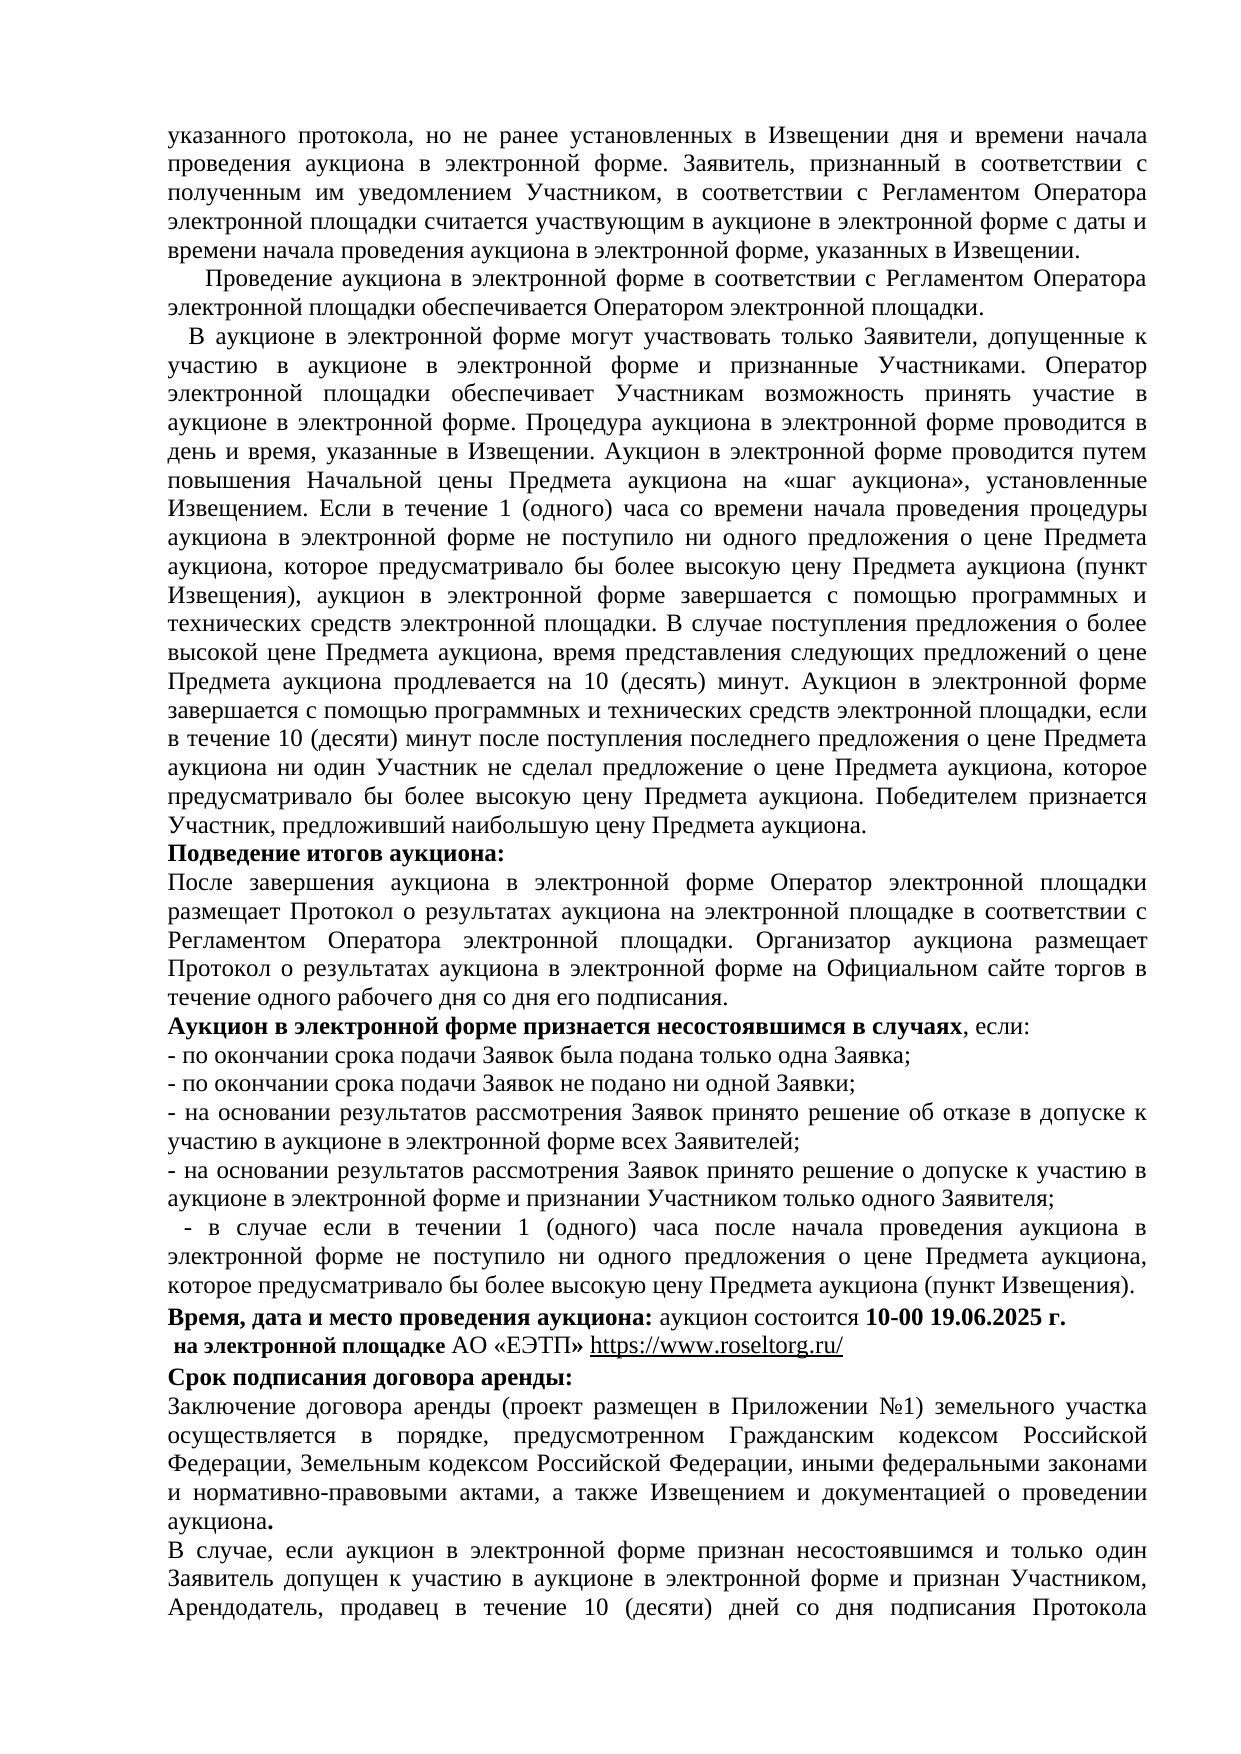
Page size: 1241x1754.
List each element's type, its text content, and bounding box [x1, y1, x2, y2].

table_cell Время, дата и место проведения аукциона: аукцион состоится 10-00 19.06.2025 г. на электронной площадке АО «ЕЭТП» https://www.roseltorg.ru/ [166, 1300, 1150, 1361]
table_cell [166, 118, 1150, 1300]
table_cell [166, 1361, 1150, 1622]
